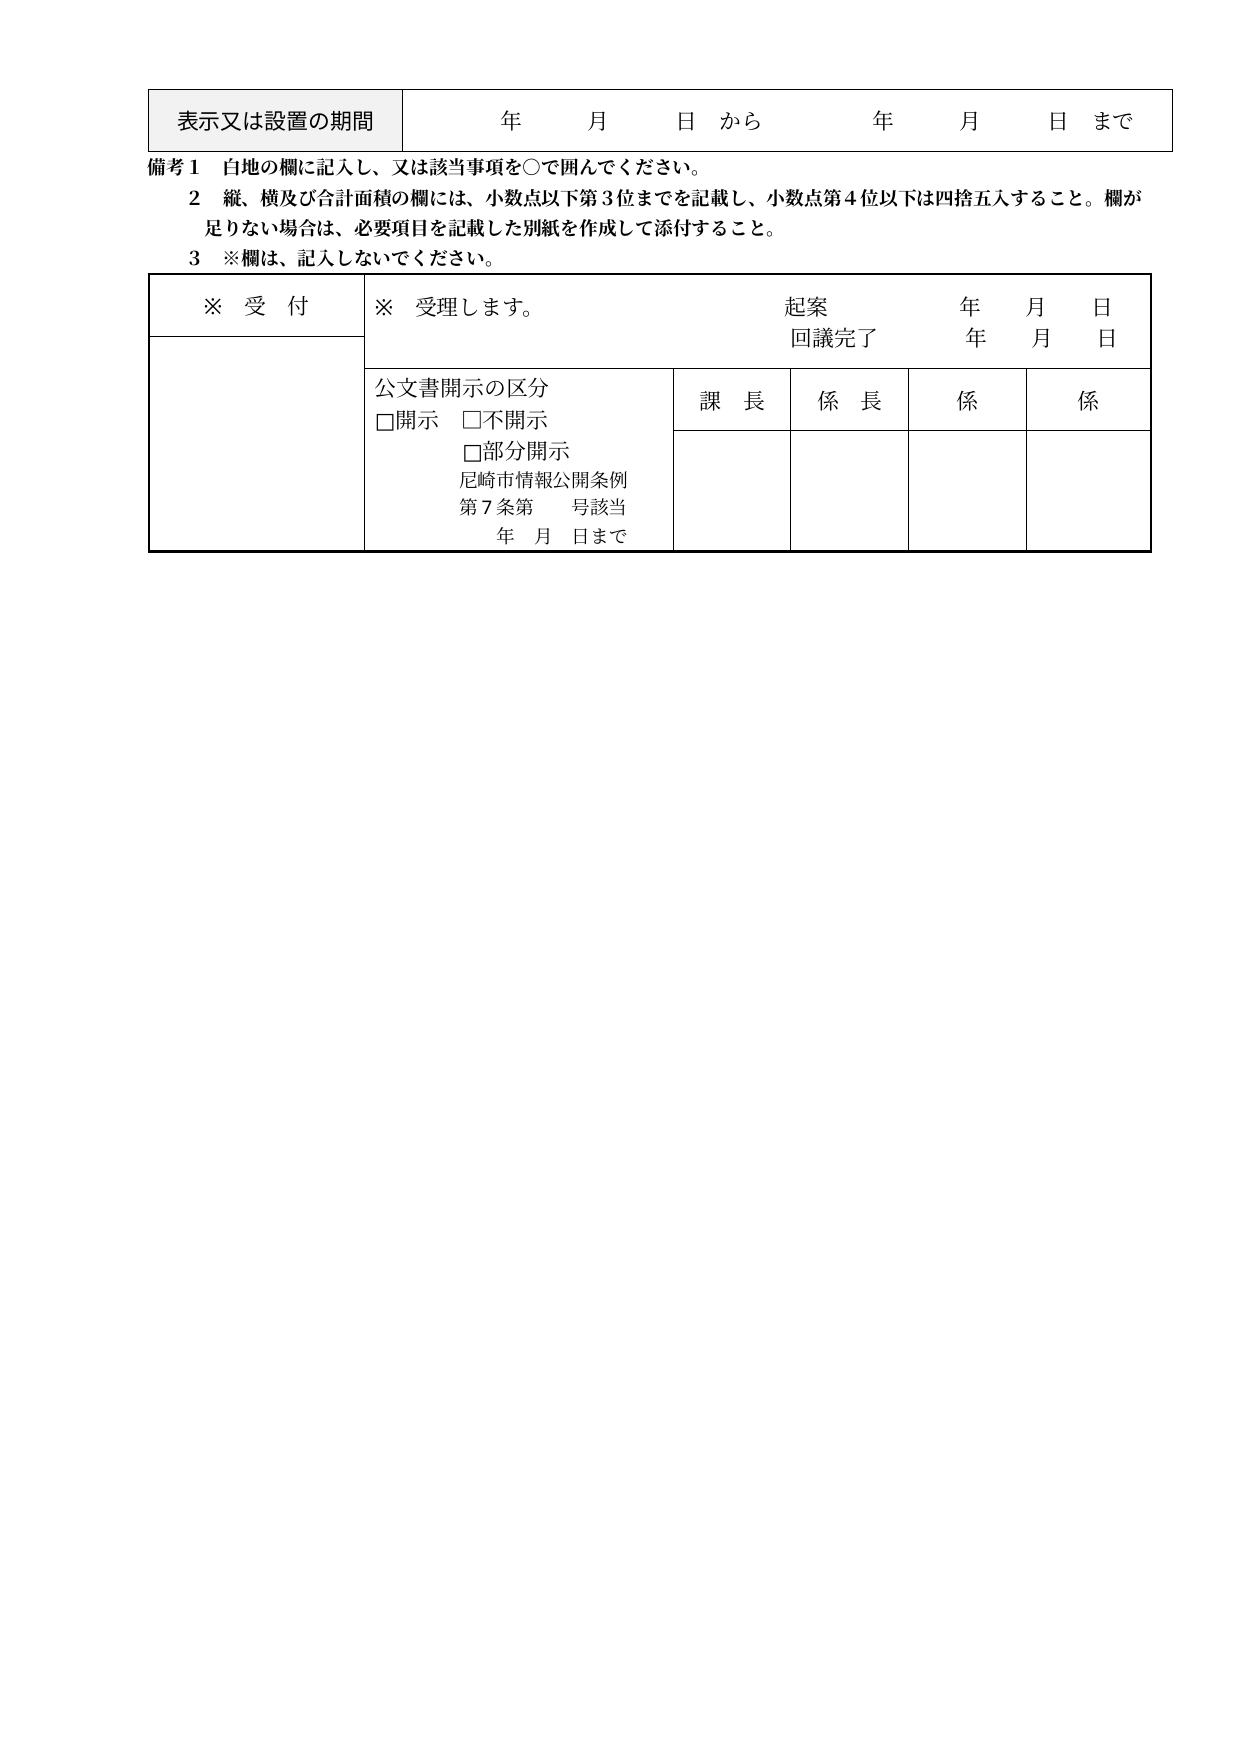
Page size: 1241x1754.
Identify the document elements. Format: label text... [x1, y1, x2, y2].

text ２ 縦、横及び合計面積の欄には、小数点以下第３位までを記載し、小数点第４位以下は四捨五入すること。欄が [148, 182, 1152, 212]
table_cell 係 [909, 369, 1026, 430]
text 足りない場合は、必要項目を記載した別紙を作成して添付すること。 [148, 212, 1152, 242]
text ３ ※欄は、記入しないでください。 [148, 242, 1152, 273]
table_header ※ 受 付 [150, 275, 364, 336]
table_cell 課 長 [674, 369, 790, 430]
table_cell [674, 431, 790, 550]
table_cell [909, 431, 1026, 550]
table_cell 公文書開示の区分 □開示 □不開示 □部分開示 尼崎市情報公開条例 第7条第 号該当 年 月 日まで [365, 369, 673, 550]
table_cell 係 長 [791, 369, 908, 430]
table_header ※ 受理します。 起案 年 月 日 回議完了 年 月 日 [365, 275, 1150, 368]
table_cell [150, 337, 364, 550]
text 備考１ 白地の欄に記入し、又は該当事項を○で囲んでください。 [148, 152, 1152, 182]
table_cell 年 月 日 から 年 月 日 まで [403, 90, 1172, 151]
table_cell 係 [1027, 369, 1150, 430]
table_cell 表示又は設置の期間 [149, 90, 402, 151]
table_cell [1027, 431, 1150, 550]
table_cell [791, 431, 908, 550]
